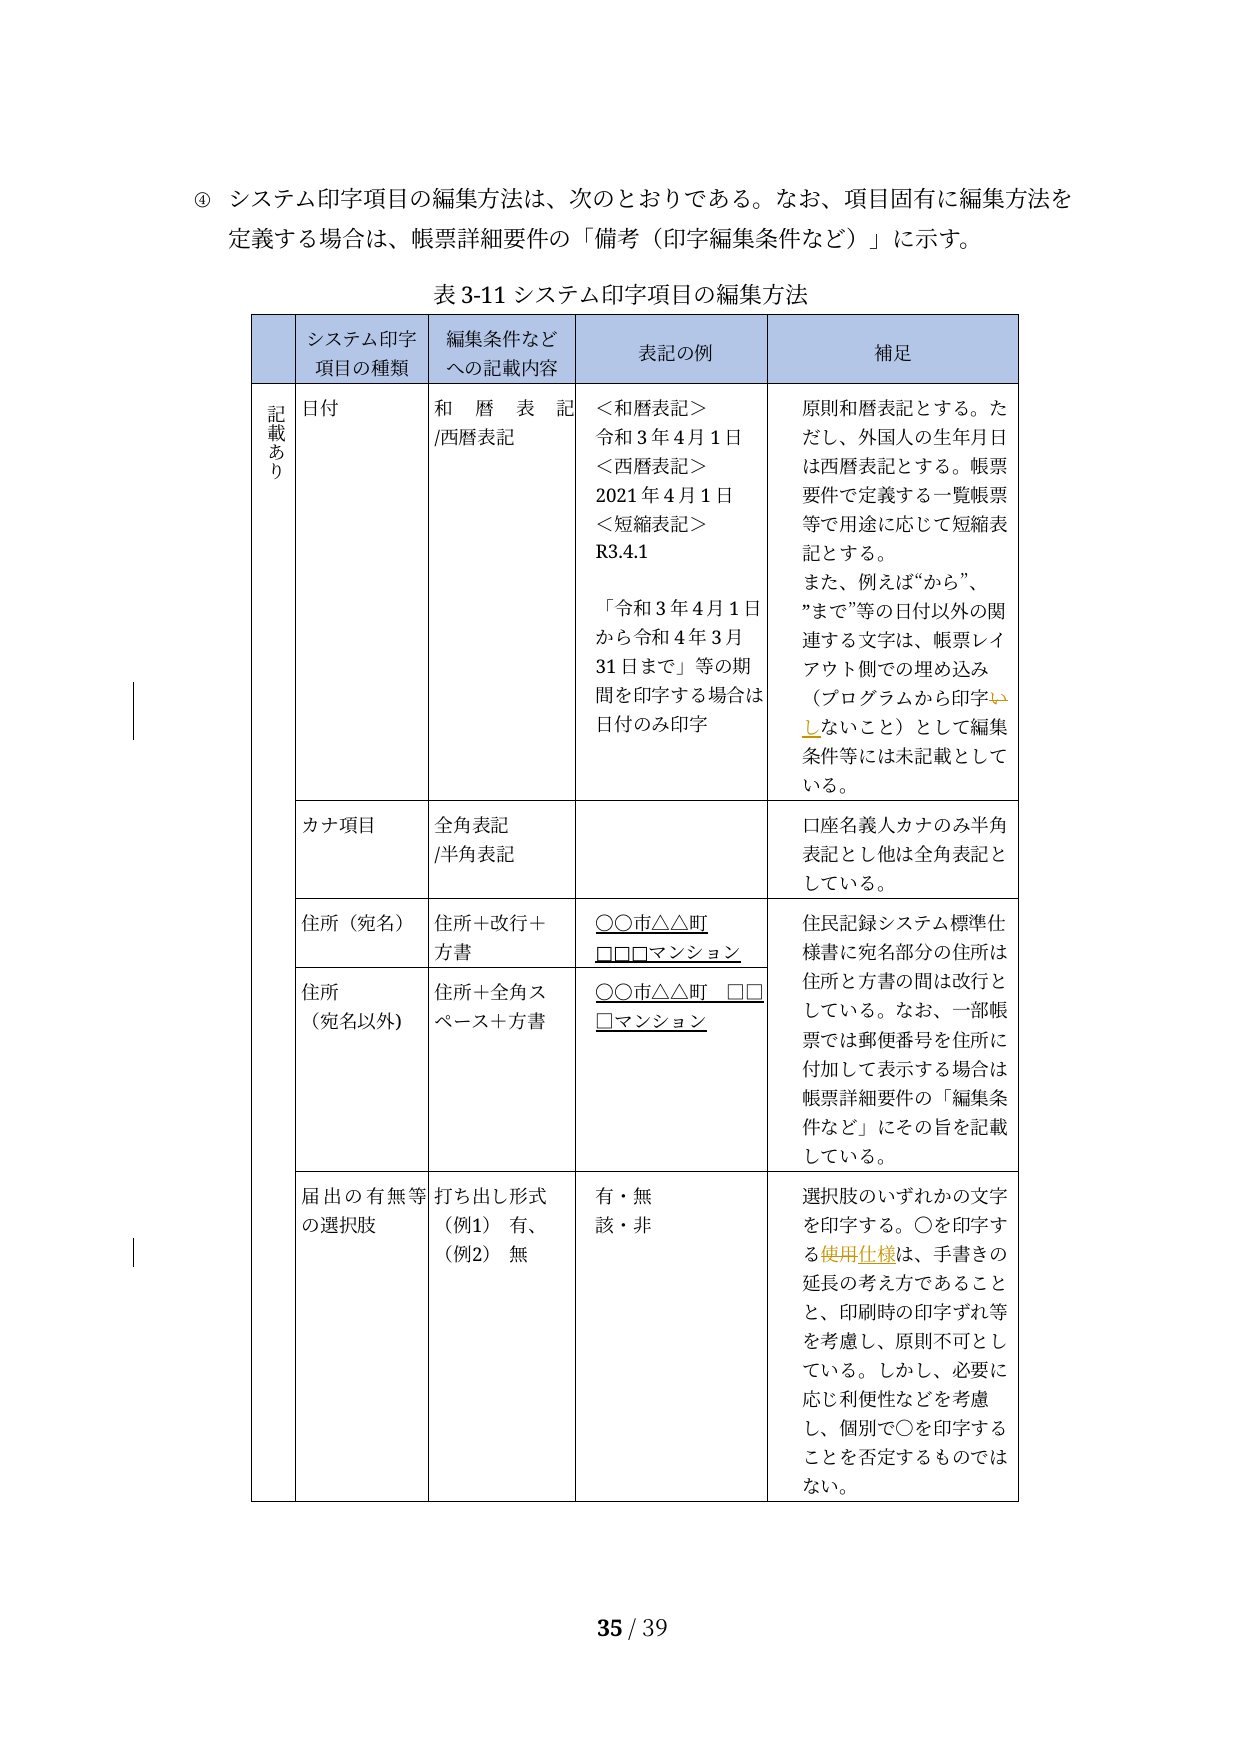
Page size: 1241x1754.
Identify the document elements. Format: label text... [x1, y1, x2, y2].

table_cell 〇〇市△△町 □□□マンション [576, 968, 767, 1171]
table_cell 日付 [296, 384, 428, 800]
table_cell 有・無 該・非 [576, 1172, 767, 1501]
table_cell 〇〇市△△町 □□□マンション [576, 899, 767, 967]
table_cell 原則和暦表記とする。ただし、外国人の生年月日は西暦表記とする。帳票要件で定義する一覧帳票等で用途に応じて短縮表記とする。 また、例えば“から”、 ”まで”等の日付以外の関連する文字は、帳票レイアウト側での埋め込み（プログラムから印字ないこと）として編集条件等には未記載としている。 [768, 384, 1018, 800]
table_cell 選択肢のいずれかの文字を印字する。〇を印字するは、手書きの延長の考え方であることと、印刷時の印字ずれ等を考慮し、原則不可としている。しかし、必要に応じ利便性などを考慮し、個別で○を印字することを否定するものではない。 [768, 1172, 1018, 1501]
table_cell 和暦表記 /西暦表記 [429, 384, 575, 800]
table_cell 住民記録システム標準仕様書に宛名部分の住所は住所と方書の間は改行としている。なお、一部帳票では郵便番号を住所に付加して表示する場合は帳票詳細要件の「編集条件など」にその旨を記載している。 [768, 899, 1018, 1171]
table_cell 記載あり [252, 384, 295, 1501]
table_cell 打ち出し形式 有、 無 [429, 1172, 575, 1501]
table_cell 届出の有無等の選択肢 [296, 1172, 428, 1501]
table_header 編集条件など への記載内容 [429, 315, 575, 383]
table_cell ＜和暦表記＞ 令和3年4月1日 ＜西暦表記＞ 2021年4月1日 ＜短縮表記＞ R3.4.1 「令和3年4月1日から令和4年3月31日まで」等の期間を印字する場合は日付のみ印字 [576, 384, 767, 800]
table_cell 住所 （宛名以外) [296, 968, 428, 1171]
text 表3-11 システム印字項目の編集方法 [148, 277, 1093, 311]
table_cell [576, 801, 767, 898]
table_header [252, 315, 295, 383]
list システム印字項目の編集方法は、次のとおりである。なお、項目固有に編集方法を定義する場合は、帳票詳細要件の「備考（印字編集条件など）」に示す。 [193, 181, 1093, 254]
table_header 表記の例 [576, 315, 767, 383]
table_cell 住所＋全角ス ペース＋方書 [429, 968, 575, 1171]
table_header システム印字項目の種類 [296, 315, 428, 383]
table_cell 住所＋改行＋ 方書 [429, 899, 575, 967]
table_cell カナ項目 [296, 801, 428, 898]
table_cell 口座名義人カナのみ半角表記とし他は全角表記としている。 [768, 801, 1018, 898]
table_cell 住所（宛名） [296, 899, 428, 967]
table_header 補足 [768, 315, 1018, 383]
table_cell 全角表記 /半角表記 [429, 801, 575, 898]
